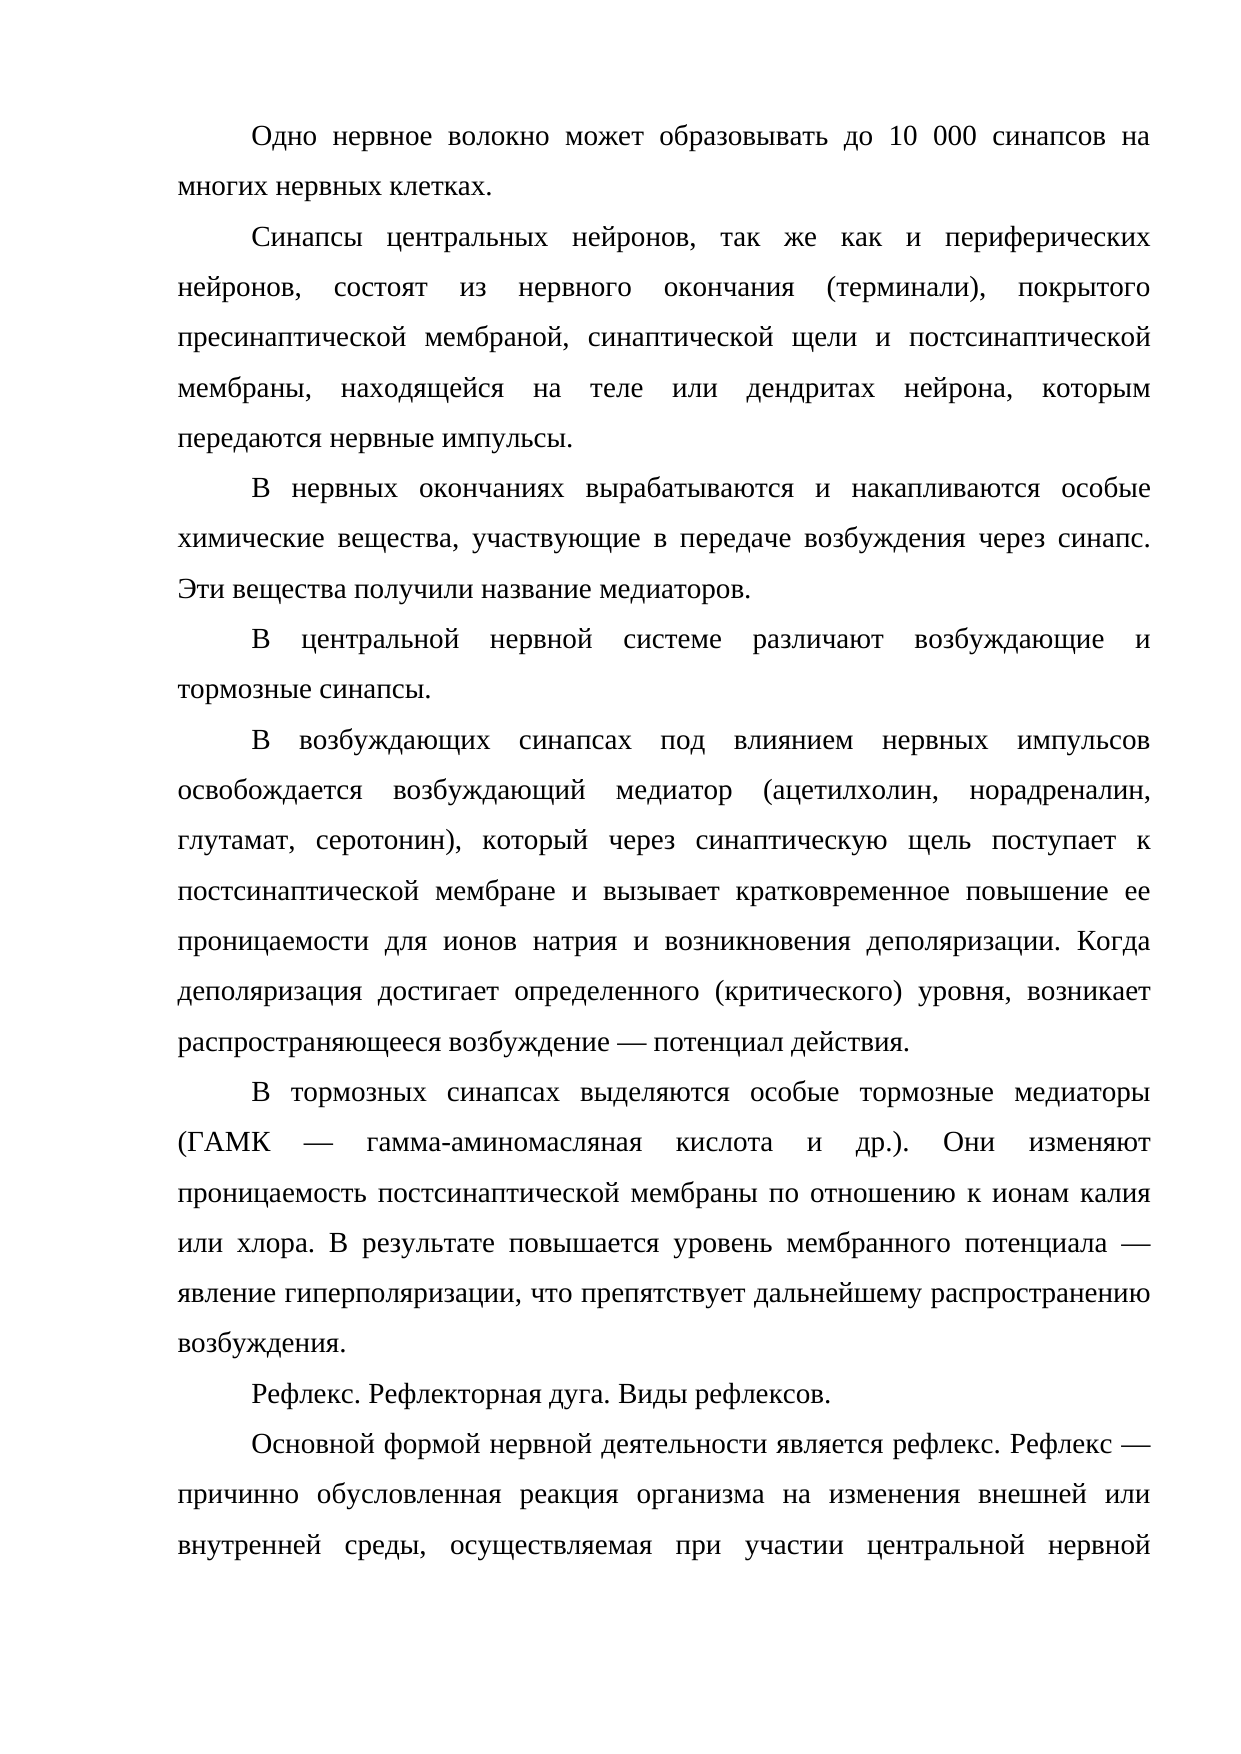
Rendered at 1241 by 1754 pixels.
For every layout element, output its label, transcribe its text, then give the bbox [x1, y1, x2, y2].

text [177, 1426, 1152, 1560]
text В нервных окончаниях вырабатываются и накапливаются особые химические вещества, участвующие в передаче возбуждения через синапс. Эти вещества получили название медиаторов. [177, 470, 1152, 604]
text В центральной нервной системе различают возбуждающие и тормозные синапсы. [177, 621, 1152, 705]
text Синапсы центральных нейронов, так же как и периферических нейронов, состоят из нервного окончания (терминали), покрытого пресинаптической мембраной, синаптической щели и постсинаптической мембраны, находящейся на теле или дендритах нейрона, которым передаются нервные импульсы. [177, 219, 1152, 453]
text Одно нервное волокно может образовывать до 10 000 синапсов на многих нервных клетках. [177, 118, 1152, 202]
text В возбуждающих синапсах под влиянием нервных импульсов освобождается возбуждающий медиатор (ацетилхолин, норадреналин, глутамат, серотонин), который через синаптическую щель поступает к постсинаптической мембране и вызывает кратковременное повышение ее проницаемости для ионов натрия и возникновения деполяризации. Когда деполяризация достигает определенного (критического) уровня, возникает распространяющееся возбуждение — потенциал действия. [177, 722, 1152, 1057]
text Рефлекс. Рефлекторная дуга. Виды рефлексов. [177, 1376, 1152, 1409]
text В тормозных синапсах выделяются особые тормозные медиаторы (ГАМК — гамма-аминомасляная кислота и др.). Они изменяют проницаемость постсинаптической мембраны по отношению к ионам калия или хлора. В результате повышается уровень мембранного потенциала — явление гиперполяризации, что препятствует дальнейшему распространению возбуждения. [177, 1074, 1152, 1359]
